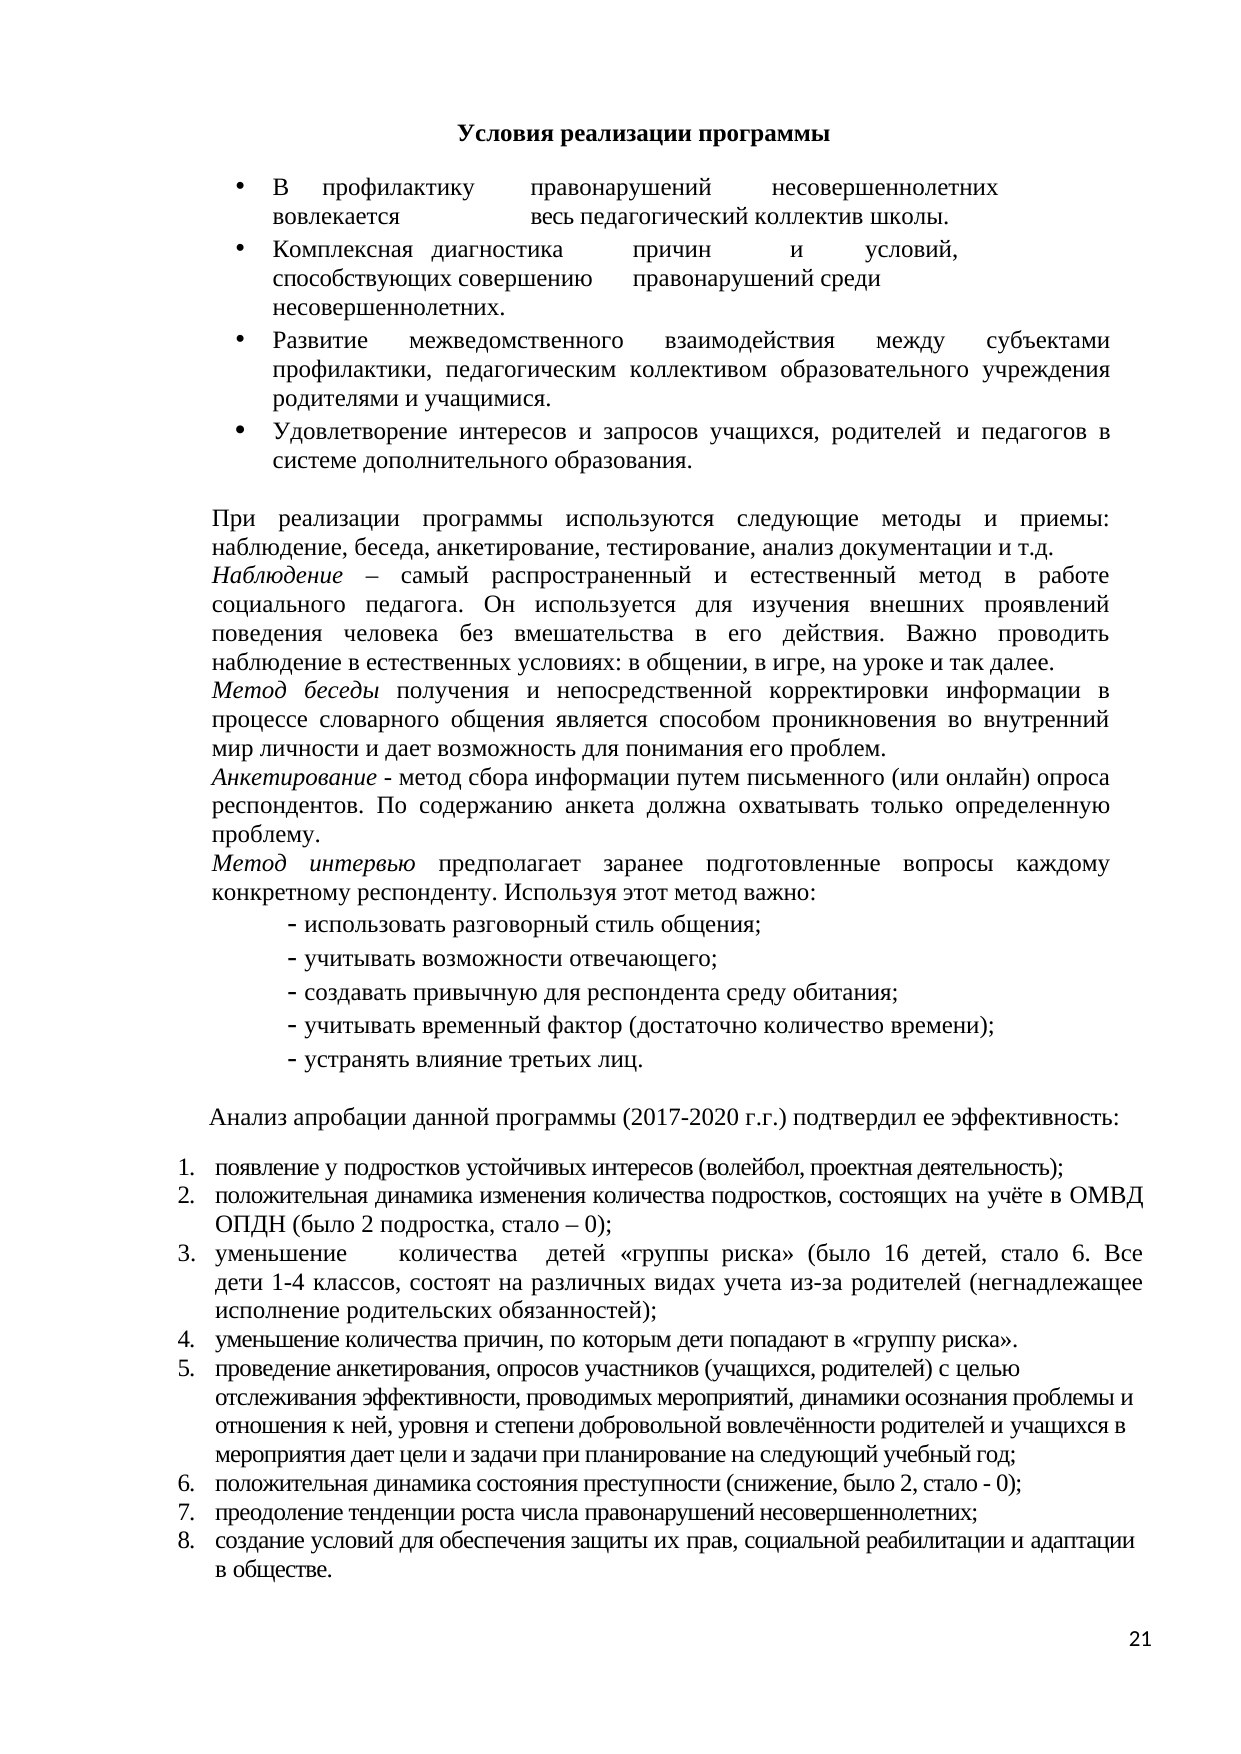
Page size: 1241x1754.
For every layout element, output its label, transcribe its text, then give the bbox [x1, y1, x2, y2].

list использовать разговорный стиль общения; [287, 906, 1152, 939]
text Условия реализации программы [258, 118, 1028, 147]
list уменьшение количества детей «группы риска» (было 16 детей, стало 6. Все дети 1-4 классов, состоят на различных видах учета из-за родителей (негнадлежащее исполнение родительских обязанностей); [177, 1238, 1144, 1324]
list Развитие межведомственного взаимодействия между субъектами профилактики, педагогическим коллективом образовательного учреждения родителями и учащимися. [235, 321, 1111, 412]
list В профилактику правонарушений несовершеннолетних вовлекается весь педагогический коллектив школы. [235, 168, 1111, 230]
list учитывать возможности отвечающего; [287, 939, 1152, 973]
list Комплексная диагностика причин и условий, способствующих совершению правонарушений среди несовершеннолетних. [235, 230, 1039, 321]
list создавать привычную для респондента среду обитания; [287, 973, 1152, 1006]
list устранять влияние третьих лиц. [287, 1040, 1152, 1073]
list положительная динамика изменения количества подростков, состоящих на учёте в ОМВД ОПДН (было 2 подростка, стало – 0); [177, 1180, 1144, 1238]
list учитывать временный фактор (достаточно количество времени); [287, 1006, 1152, 1040]
list создание условий для обеспечения защиты их прав, социальной реабилитации и адаптации в обществе. [177, 1525, 1152, 1583]
text Метод интервью предполагает заранее подготовленные вопросы каждому конкретному респонденту. Используя этот метод важно: [212, 848, 1111, 906]
list положительная динамика состояния преступности (снижение, было 2, стало - 0); [177, 1468, 1152, 1497]
list Удовлетворение интересов и запросов учащихся, родителей и педагогов в системе дополнительного образования. [235, 412, 1111, 474]
text Метод беседы получения и непосредственной корректировки информации в процессе словарного общения является способом проникновения во внутренний мир личности и дает возможность для понимания его проблем. [212, 676, 1110, 762]
list преодоление тенденции роста числа правонарушений несовершеннолетних; [177, 1497, 1152, 1525]
text Анализ апробации данной программы (2017-2020 г.г.) подтвердил ее эффективность: [177, 1102, 1152, 1131]
text При реализации программы используются следующие методы и приемы: наблюдение, беседа, анкетирование, тестирование, анализ документации и т.д. [212, 503, 1111, 561]
list уменьшение количества причин, по которым дети попадают в «группу риска». [177, 1324, 1144, 1353]
text Наблюдение – самый распространенный и естественный метод в работе социального педагога. Он используется для изучения внешних проявлений поведения человека без вмешательства в его действия. Важно проводить наблюдение в естественных условиях: в общении, в игре, на уроке и так далее. [212, 561, 1110, 676]
list проведение анкетирования, опросов участников (учащихся, родителей) с целью отслеживания эффективности, проводимых мероприятий, динамики осознания проблемы и отношения к ней, уровня и степени добровольной вовлечённости родителей и учащихся в мероприятия дает цели и задачи при планирование на следующий учебный год; [177, 1353, 1152, 1468]
list появление у подростков устойчивых интересов (волейбол, проектная деятельность); [177, 1152, 1144, 1180]
text Анкетирование - метод сбора информации путем письменного (или онлайн) опроса респондентов. По содержанию анкета должна охватывать только определенную проблему. [212, 762, 1111, 848]
